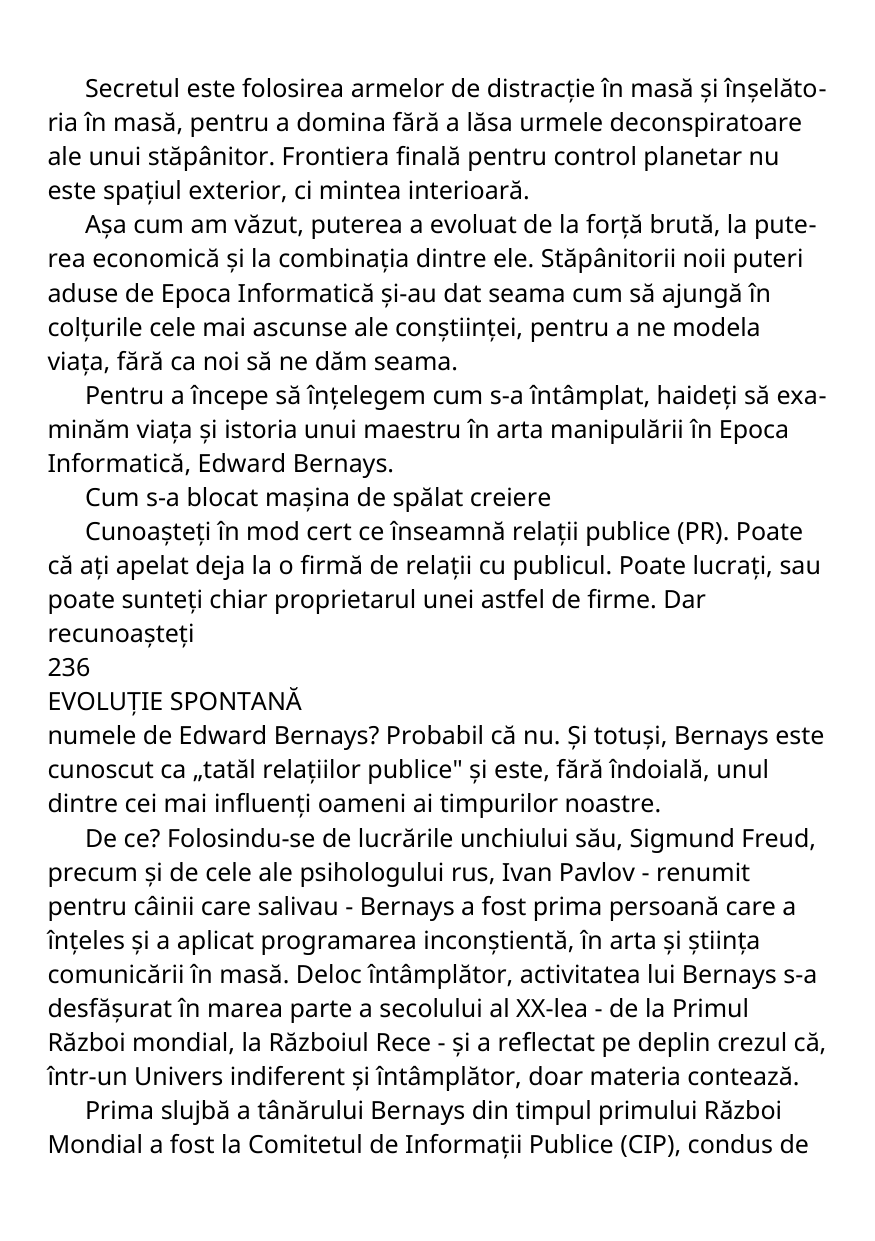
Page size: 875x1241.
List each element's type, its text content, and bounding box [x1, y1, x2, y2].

text De ce? Folosindu-se de lucrările unchiului său, Sigmund Freud, precum şi de cele ale psihologului rus, Ivan Pavlov - renumit pentru câinii care salivau - Bernays a fost prima persoană care a înţeles şi a aplicat programarea inconştientă, în arta şi ştiinţa comunicării în masă. Deloc întâmplător, activitatea lui Bernays s-a desfăşurat în marea parte a secolului al XX-lea - de la Primul Război mondial, la Războiul Rece - şi a reflectat pe deplin crezul că, într-un Univers indiferent şi întâmplător, doar materia contează. [47, 820, 827, 1093]
text numele de Edward Bernays? Probabil că nu. Şi totuşi, Bernays este cunoscut ca „tatăl relaţiilor publice" şi este, fără îndoială, unul dintre cei mai influenţi oameni ai timpurilor noastre. [47, 718, 827, 820]
text Secretul este folosirea armelor de distracţie în masă şi înşelătoria în masă, pentru a domina fără a lăsa urmele deconspiratoare ale unui stăpânitor. Frontiera finală pentru control planetar nu este spaţiul exterior, ci mintea interioară. [47, 71, 827, 207]
text Pentru a începe să înţelegem cum s-a întâmplat, haideţi să examinăm viaţa şi istoria unui maestru în arta manipulării în Epoca Informatică, Edward Bernays. [47, 377, 827, 479]
text EVOLUŢIE SPONTANĂ [47, 684, 827, 718]
text Cum s-a blocat maşina de spălat creiere [47, 479, 827, 514]
text Cunoaşteţi în mod cert ce înseamnă relaţii publice (PR). Poate că aţi apelat deja la o firmă de relaţii cu publicul. Poate lucraţi, sau poate sunteţi chiar proprietarul unei astfel de firme. Dar recunoaşteţi [47, 514, 827, 650]
text 236 [47, 650, 827, 684]
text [47, 1093, 827, 1161]
text Aşa cum am văzut, puterea a evoluat de la forţă brută, la puterea economică şi la combinaţia dintre ele. Stăpânitorii noii puteri aduse de Epoca Informatică şi-au dat seama cum să ajungă în colţurile cele mai ascunse ale conştiinţei, pentru a ne modela viaţa, fără ca noi să ne dăm seama. [47, 207, 827, 377]
